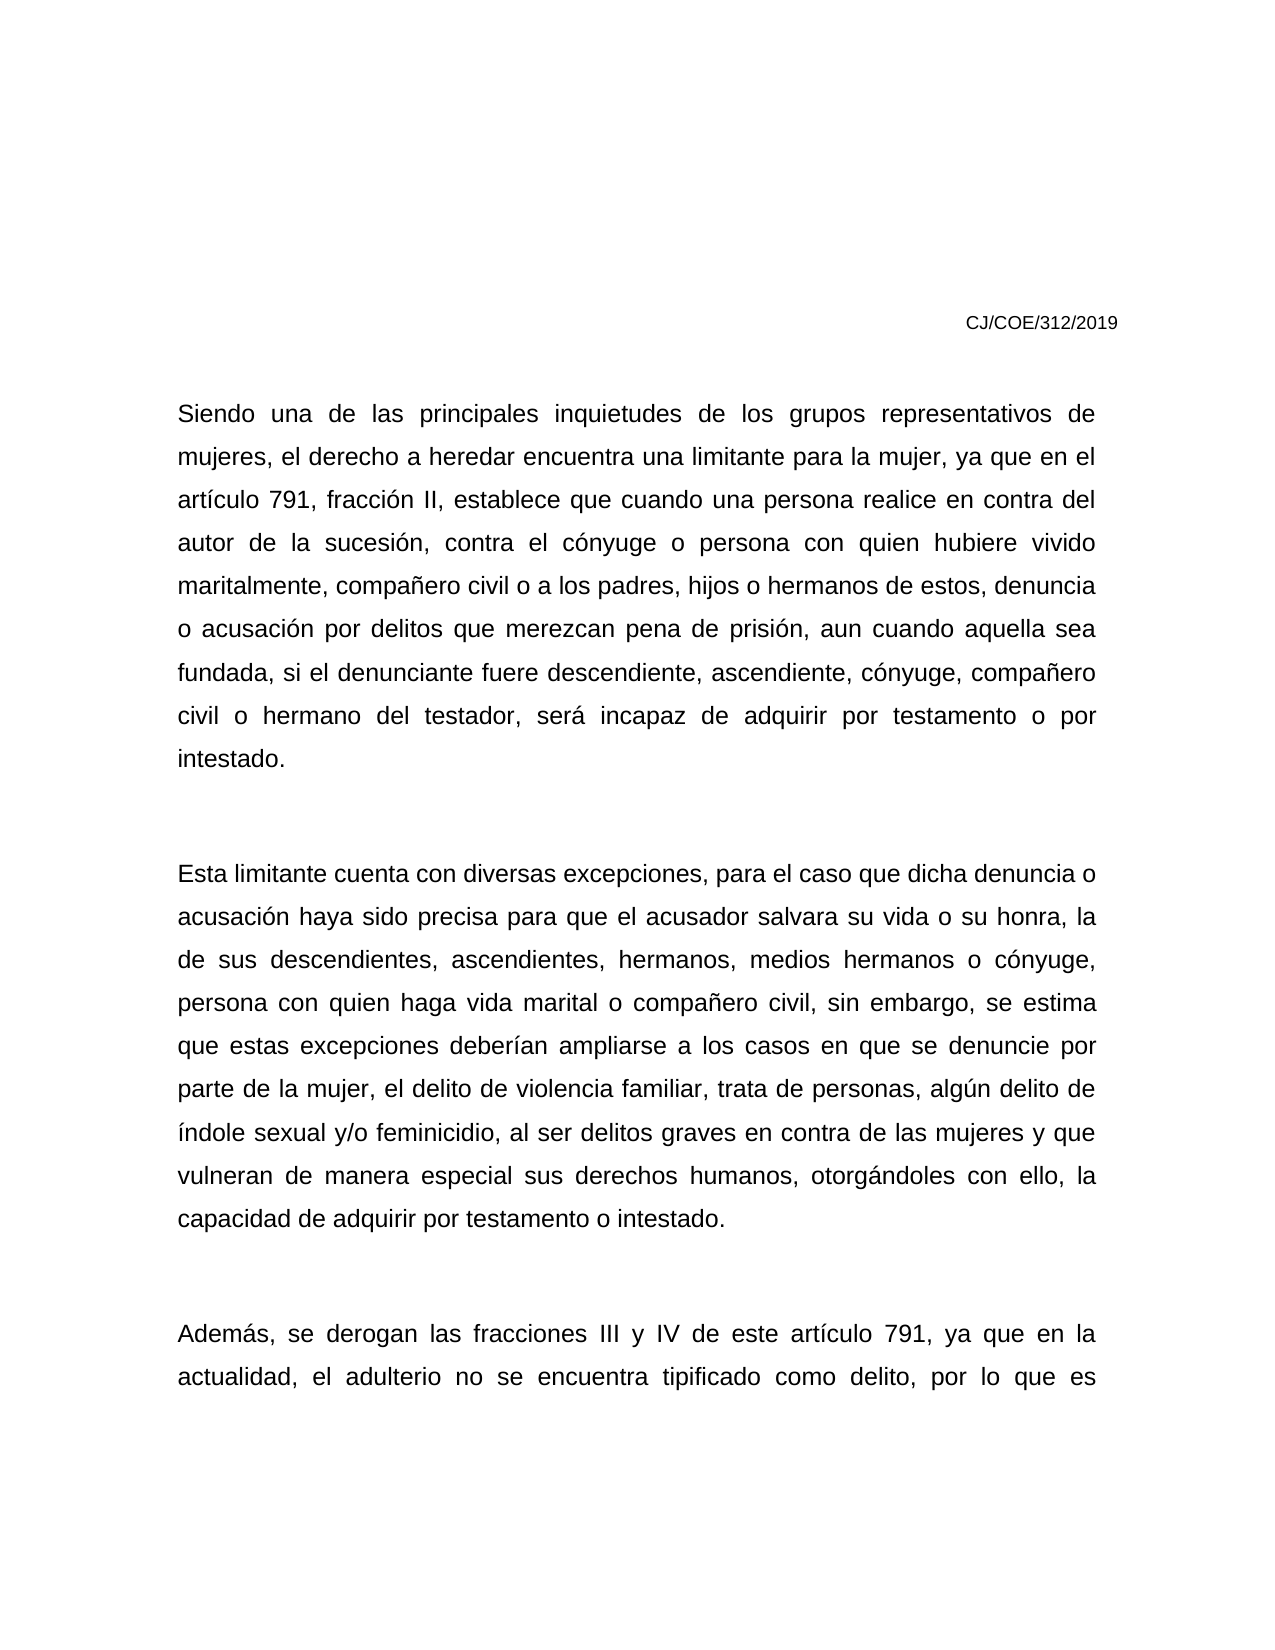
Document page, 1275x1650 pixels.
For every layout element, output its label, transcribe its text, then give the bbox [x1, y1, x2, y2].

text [177, 1319, 1098, 1391]
text Siendo una de las principales inquietudes de los grupos representativos de mujeres, el derecho a heredar encuentra una limitante para la mujer, ya que en el artículo 791, fracción II, establece que cuando una persona realice en contra del autor de la sucesión, contra el cónyuge o persona con quien hubiere vivido maritalmente, compañero civil o a los padres, hijos o hermanos de estos, denuncia o acusación por delitos que merezcan pena de prisión, aun cuando aquella sea fundada, si el denunciante fuere descendiente, ascendiente, cónyuge, compañero civil o hermano del testador, será incapaz de adquirir por testamento o por intestado. [177, 399, 1098, 772]
text Esta limitante cuenta con diversas excepciones, para el caso que dicha denuncia o acusación haya sido precisa para que el acusador salvara su vida o su honra, la de sus descendientes, ascendientes, hermanos, medios hermanos o cónyuge, persona con quien haga vida marital o compañero civil, sin embargo, se estima que estas excepciones deberían ampliarse a los casos en que se denuncie por parte de la mujer, el delito de violencia familiar, trata de personas, algún delito de índole sexual y/o feminicidio, al ser delitos graves en contra de las mujeres y que vulneran de manera especial sus derechos humanos, otorgándoles con ello, la capacidad de adquirir por testamento o intestado. [177, 859, 1098, 1232]
